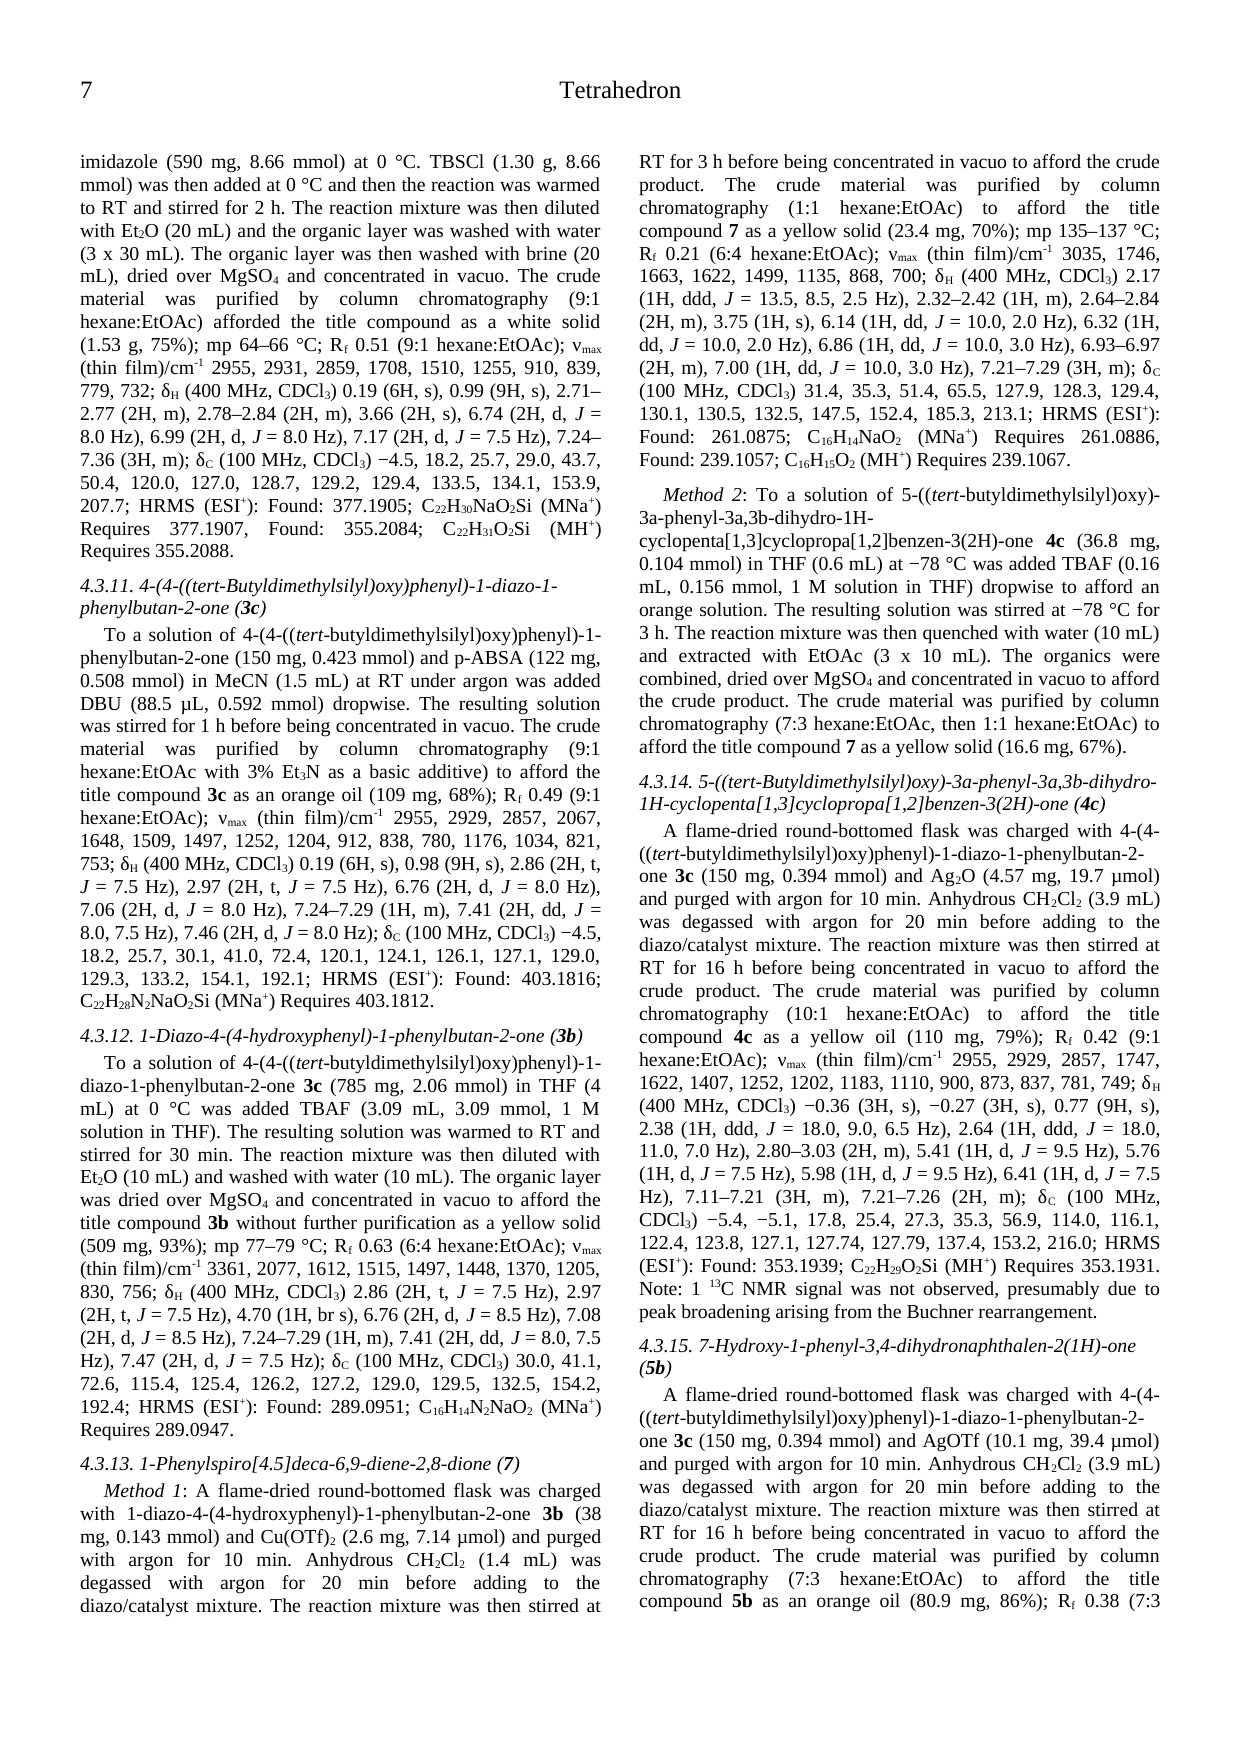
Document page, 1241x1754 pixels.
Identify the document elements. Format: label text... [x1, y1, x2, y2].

text To a solution of 4-(4-((tert-butyldimethylsilyl)oxy)phenyl)-1-phenylbutan-2-one (150 mg, 0.423 mmol) and p-ABSA (122 mg, 0.508 mmol) in MeCN (1.5 mL) at RT under argon was added DBU (88.5 µL, 0.592 mmol) dropwise. The resulting solution was stirred for 1 h before being concentrated in vacuo. The crude material was purified by column chromatography (9:1 hexane:EtOAc with 3% Et3N as a basic additive) to afford the title compound 3c as an orange oil (109 mg, 68%); Rf 0.49 (9:1 hexane:EtOAc); νmax (thin film)/cm-1 2955, 2929, 2857, 2067, 1648, 1509, 1497, 1252, 1204, 912, 838, 780, 1176, 1034, 821, 753; δH (400 MHz, CDCl3) 0.19 (6H, s), 0.98 (9H, s), 2.86 (2H, t, J = 7.5 Hz), 2.97 (2H, t, J = 7.5 Hz), 6.76 (2H, d, J = 8.0 Hz), 7.06 (2H, d, J = 8.0 Hz), 7.24–7.29 (1H, m), 7.41 (2H, dd, J = 8.0, 7.5 Hz), 7.46 (2H, d, J = 8.0 Hz); δC (100 MHz, CDCl3) −4.5, 18.2, 25.7, 30.1, 41.0, 72.4, 120.1, 124.1, 126.1, 127.1, 129.0, 129.3, 133.2, 154.1, 192.1; HRMS (ESI+): Found: 403.1816; C22H28N2NaO2Si (MNa+) Requires 403.1812. [80, 623, 601, 1012]
subtitle 7-Hydroxy-1-phenyl-3,4-dihydronaphthalen-2(1H)-one (5b) [639, 1335, 1160, 1379]
subtitle 1-Diazo-4-(4-hydroxyphenyl)-1-phenylbutan-2-one (3b) [80, 1025, 601, 1047]
subtitle 1-Phenylspiro[4.5]deca-6,9-diene-2,8-dione (7) [80, 1453, 601, 1475]
text To a solution of 4-(4-((tert-butyldimethylsilyl)oxy)phenyl)-1-diazo-1-phenylbutan-2-one 3c (785 mg, 2.06 mmol) in THF (4 mL) at 0 °C was added TBAF (3.09 mL, 3.09 mmol, 1 M solution in THF). The resulting solution was warmed to RT and stirred for 30 min. The reaction mixture was then diluted with Et2O (10 mL) and washed with water (10 mL). The organic layer was dried over MgSO4 and concentrated in vacuo to afford the title compound 3b without further purification as a yellow solid (509 mg, 93%); mp 77–79 °C; Rf 0.63 (6:4 hexane:EtOAc); νmax (thin film)/cm-1 3361, 2077, 1612, 1515, 1497, 1448, 1370, 1205, 830, 756; δH (400 MHz, CDCl3) 2.86 (2H, t, J = 7.5 Hz), 2.97 (2H, t, J = 7.5 Hz), 4.70 (1H, br s), 6.76 (2H, d, J = 8.5 Hz), 7.08 (2H, d, J = 8.5 Hz), 7.24–7.29 (1H, m), 7.41 (2H, dd, J = 8.0, 7.5 Hz), 7.47 (2H, d, J = 7.5 Hz); δC (100 MHz, CDCl3) 30.0, 41.1, 72.6, 115.4, 125.4, 126.2, 127.2, 129.0, 129.5, 132.5, 154.2, 192.4; HRMS (ESI+): Found: 289.0951; C16H14N2NaO2 (MNa+) Requires 289.0947. [80, 1051, 601, 1441]
text A flame-dried round-bottomed flask was charged with 4-(4-((tert-butyldimethylsilyl)oxy)phenyl)-1-diazo-1-phenylbutan-2-one 3c (150 mg, 0.394 mmol) and Ag2O (4.57 mg, 19.7 µmol) and purged with argon for 10 min. Anhydrous CH2Cl2 (3.9 mL) was degassed with argon for 20 min before adding to the diazo/catalyst mixture. The reaction mixture was then stirred at RT for 16 h before being concentrated in vacuo to afford the crude product. The crude material was purified by column chromatography (10:1 hexane:EtOAc) to afford the title compound 4c as a yellow oil (110 mg, 79%); Rf 0.42 (9:1 hexane:EtOAc); νmax (thin film)/cm-1 2955, 2929, 2857, 1747, 1622, 1407, 1252, 1202, 1183, 1110, 900, 873, 837, 781, 749; δH (400 MHz, CDCl3) −0.36 (3H, s), −0.27 (3H, s), 0.77 (9H, s), 2.38 (1H, ddd, J = 18.0, 9.0, 6.5 Hz), 2.64 (1H, ddd, J = 18.0, 11.0, 7.0 Hz), 2.80–3.03 (2H, m), 5.41 (1H, d, J = 9.5 Hz), 5.76 (1H, d, J = 7.5 Hz), 5.98 (1H, d, J = 9.5 Hz), 6.41 (1H, d, J = 7.5 Hz), 7.11–7.21 (3H, m), 7.21–7.26 (2H, m); δC (100 MHz, CDCl3) −5.4, −5.1, 17.8, 25.4, 27.3, 35.3, 56.9, 114.0, 116.1, 122.4, 123.8, 127.1, 127.74, 127.79, 137.4, 153.2, 216.0; HRMS (ESI+): Found: 353.1939; C22H29O2Si (MH+) Requires 353.1931. Note: 1 13C NMR signal was not observed, presumably due to peak broadening arising from the Buchner rearrangement. [639, 819, 1160, 1323]
text Method 2: To a solution of 5-((tert-butyldimethylsilyl)oxy)-3a-phenyl-3a,3b-dihydro-1H-cyclopenta[1,3]cyclopropa[1,2]benzen-3(2H)-one 4c (36.8 mg, 0.104 mmol) in THF (0.6 mL) at −78 °C was added TBAF (0.16 mL, 0.156 mmol, 1 M solution in THF) dropwise to afford an orange solution. The resulting solution was stirred at −78 °C for 3 h. The reaction mixture was then quenched with water (10 mL) and extracted with EtOAc (3 x 10 mL). The organics were combined, dried over MgSO4 and concentrated in vacuo to afford the crude product. The crude material was purified by column chromatography (7:3 hexane:EtOAc, then 1:1 hexane:EtOAc) to afford the title compound 7 as a yellow solid (16.6 mg, 67%). [639, 483, 1160, 758]
subtitle 5-((tert-Butyldimethylsilyl)oxy)-3a-phenyl-3a,3b-dihydro-1H-cyclopenta[1,3]cyclopropa[1,2]benzen-3(2H)-one (4c) [639, 771, 1160, 814]
subtitle 4-(4-((tert-Butyldimethylsilyl)oxy)phenyl)-1-diazo-1-phenylbutan-2-one (3c) [80, 575, 601, 619]
text Method 1: A flame-dried round-bottomed flask was charged with 1-diazo-4-(4-hydroxyphenyl)-1-phenylbutan-2-one 3b (38 mg, 0.143 mmol) and Cu(OTf)2 (2.6 mg, 7.14 µmol) and purged with argon for 10 min. Anhydrous CH2Cl2 (1.4 mL) was degassed with argon for 20 min before adding to the diazo/catalyst mixture. The reaction mixture was then stirred at RT for 3 h before being concentrated in vacuo to afford the crude product. The crude material was purified by column chromatography (1:1 hexane:EtOAc) to afford the title compound 7 as a yellow solid (23.4 mg, 70%); mp 135–137 °C; Rf 0.21 (6:4 hexane:EtOAc); νmax (thin film)/cm-1 3035, 1746, 1663, 1622, 1499, 1135, 868, 700; δH (400 MHz, CDCl3) 2.17 (1H, ddd, J = 13.5, 8.5, 2.5 Hz), 2.32–2.42 (1H, m), 2.64–2.84 (2H, m), 3.75 (1H, s), 6.14 (1H, dd, J = 10.0, 2.0 Hz), 6.32 (1H, dd, J = 10.0, 2.0 Hz), 6.86 (1H, dd, J = 10.0, 3.0 Hz), 6.93–6.97 (2H, m), 7.00 (1H, dd, J = 10.0, 3.0 Hz), 7.21–7.29 (3H, m); δC (100 MHz, CDCl3) 31.4, 35.3, 51.4, 65.5, 127.9, 128.3, 129.4, 130.1, 130.5, 132.5, 147.5, 152.4, 185.3, 213.1; HRMS (ESI+): Found: 261.0875; C16H14NaO2 (MNa+) Requires 261.0886, Found: 239.1057; C16H15O2 (MH+) Requires 239.1067. [639, 150, 1160, 471]
text Method 1: A flame-dried round-bottomed flask was charged with 1-diazo-4-(4-hydroxyphenyl)-1-phenylbutan-2-one 3b (38 mg, 0.143 mmol) and Cu(OTf)2 (2.6 mg, 7.14 µmol) and purged with argon for 10 min. Anhydrous CH2Cl2 (1.4 mL) was degassed with argon for 20 min before adding to the diazo/catalyst mixture. The reaction mixture was then stirred at RT for 3 h before being concentrated in vacuo to afford the crude product. The crude material was purified by column chromatography (1:1 hexane:EtOAc) to afford the title compound 7 as a yellow solid (23.4 mg, 70%); mp 135–137 °C; Rf 0.21 (6:4 hexane:EtOAc); νmax (thin film)/cm-1 3035, 1746, 1663, 1622, 1499, 1135, 868, 700; δH (400 MHz, CDCl3) 2.17 (1H, ddd, J = 13.5, 8.5, 2.5 Hz), 2.32–2.42 (1H, m), 2.64–2.84 (2H, m), 3.75 (1H, s), 6.14 (1H, dd, J = 10.0, 2.0 Hz), 6.32 (1H, dd, J = 10.0, 2.0 Hz), 6.86 (1H, dd, J = 10.0, 3.0 Hz), 6.93–6.97 (2H, m), 7.00 (1H, dd, J = 10.0, 3.0 Hz), 7.21–7.29 (3H, m); δC (100 MHz, CDCl3) 31.4, 35.3, 51.4, 65.5, 127.9, 128.3, 129.4, 130.1, 130.5, 132.5, 147.5, 152.4, 185.3, 213.1; HRMS (ESI+): Found: 261.0875; C16H14NaO2 (MNa+) Requires 261.0886, Found: 239.1057; C16H15O2 (MH+) Requires 239.1067. [80, 1479, 601, 1617]
